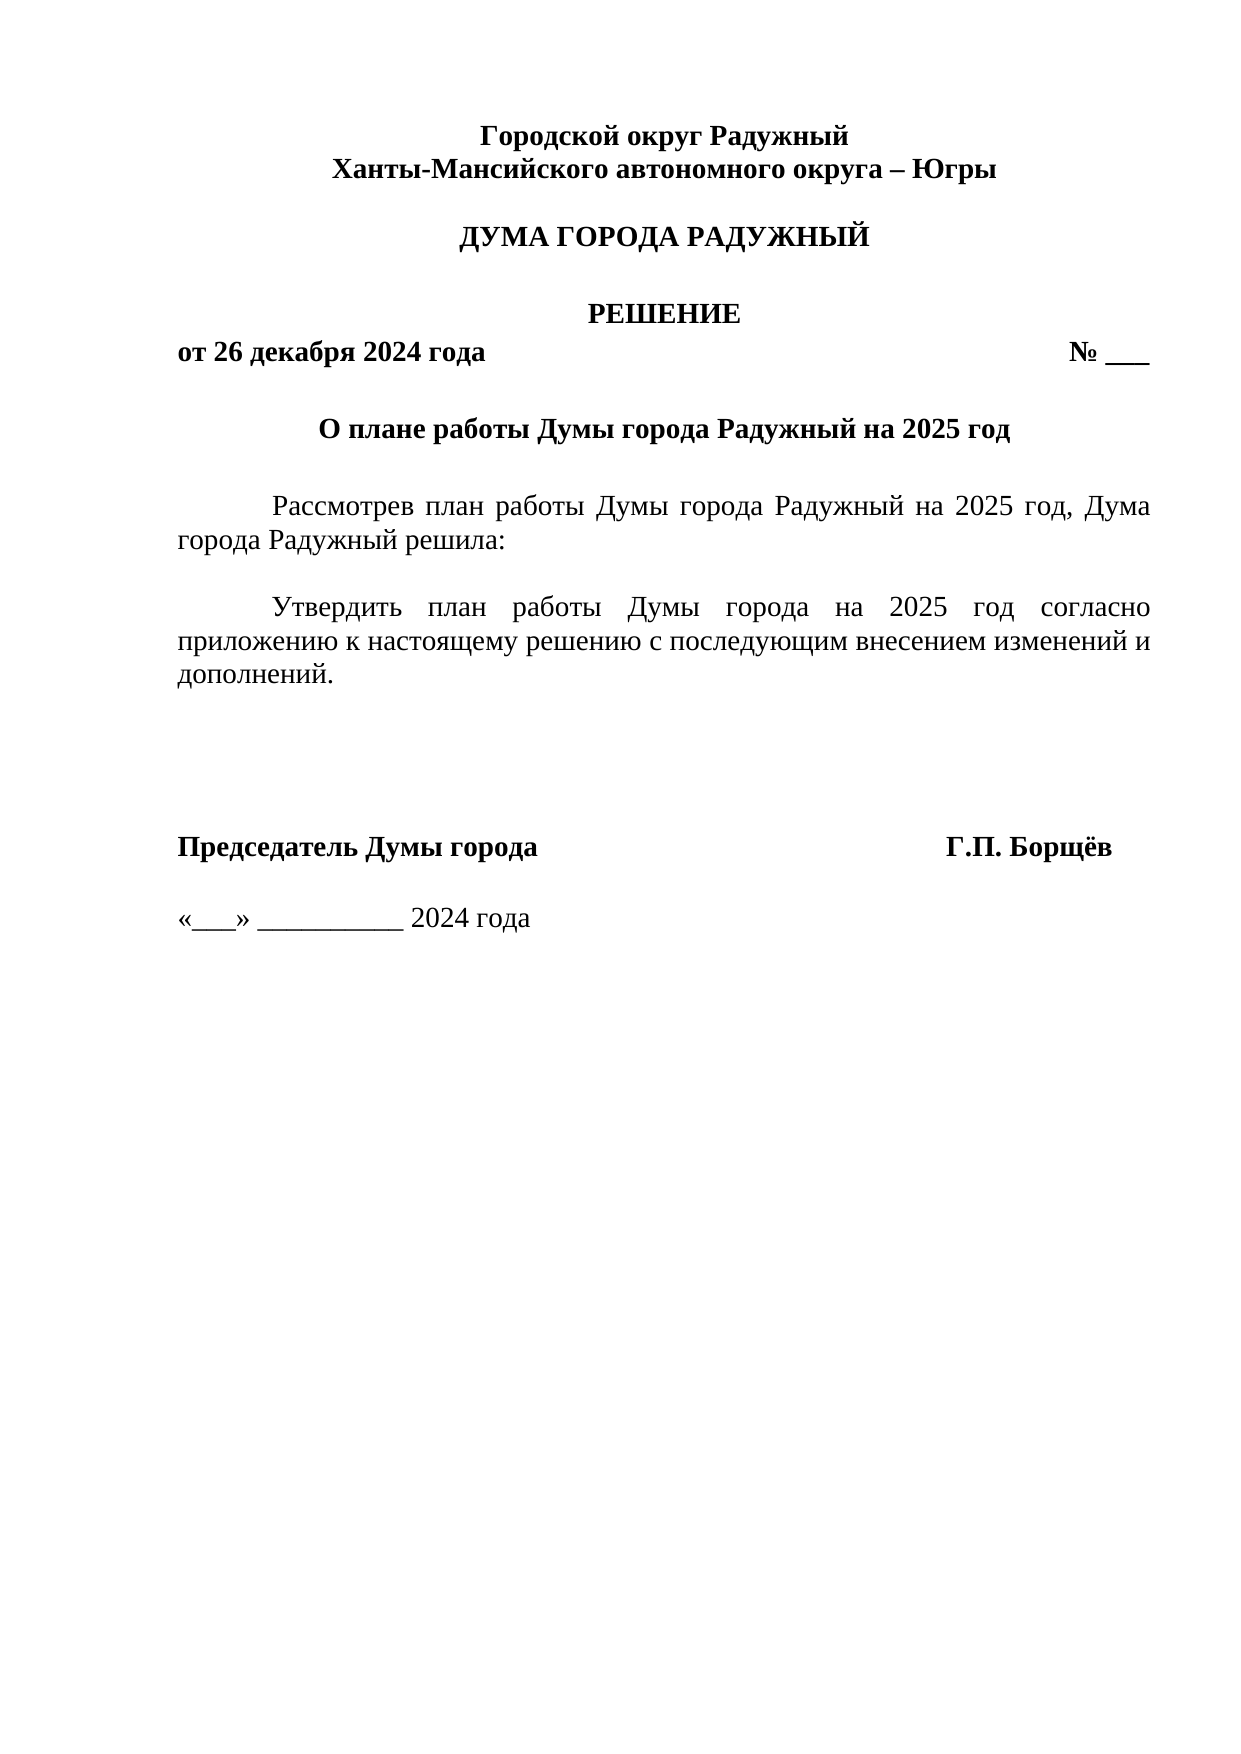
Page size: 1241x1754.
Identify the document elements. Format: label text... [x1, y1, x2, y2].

text Утвердить план работы Думы города на 2025 год согласно приложению к настоящему решению с последующим внесением изменений и дополнений. [177, 589, 1152, 690]
text ДУМА ГОРОДА РАДУЖНЫЙ [177, 219, 1152, 252]
text Городской округ Радужный [177, 118, 1152, 152]
text Ханты-Мансийского автономного округа – Югры [177, 152, 1152, 185]
text РЕШЕНИЕ [177, 296, 1152, 329]
text Председатель Думы города Г.П. Борщёв [177, 829, 1152, 862]
text Рассмотрев план работы Думы города Радужный на 2025 год, Дума города Радужный решила: [177, 488, 1152, 556]
text О плане работы Думы города Радужный на 2025 год [177, 411, 1152, 445]
text от 26 декабря 2024 года № ___ [177, 334, 1152, 368]
text «___» __________ 2024 года [177, 900, 1152, 934]
